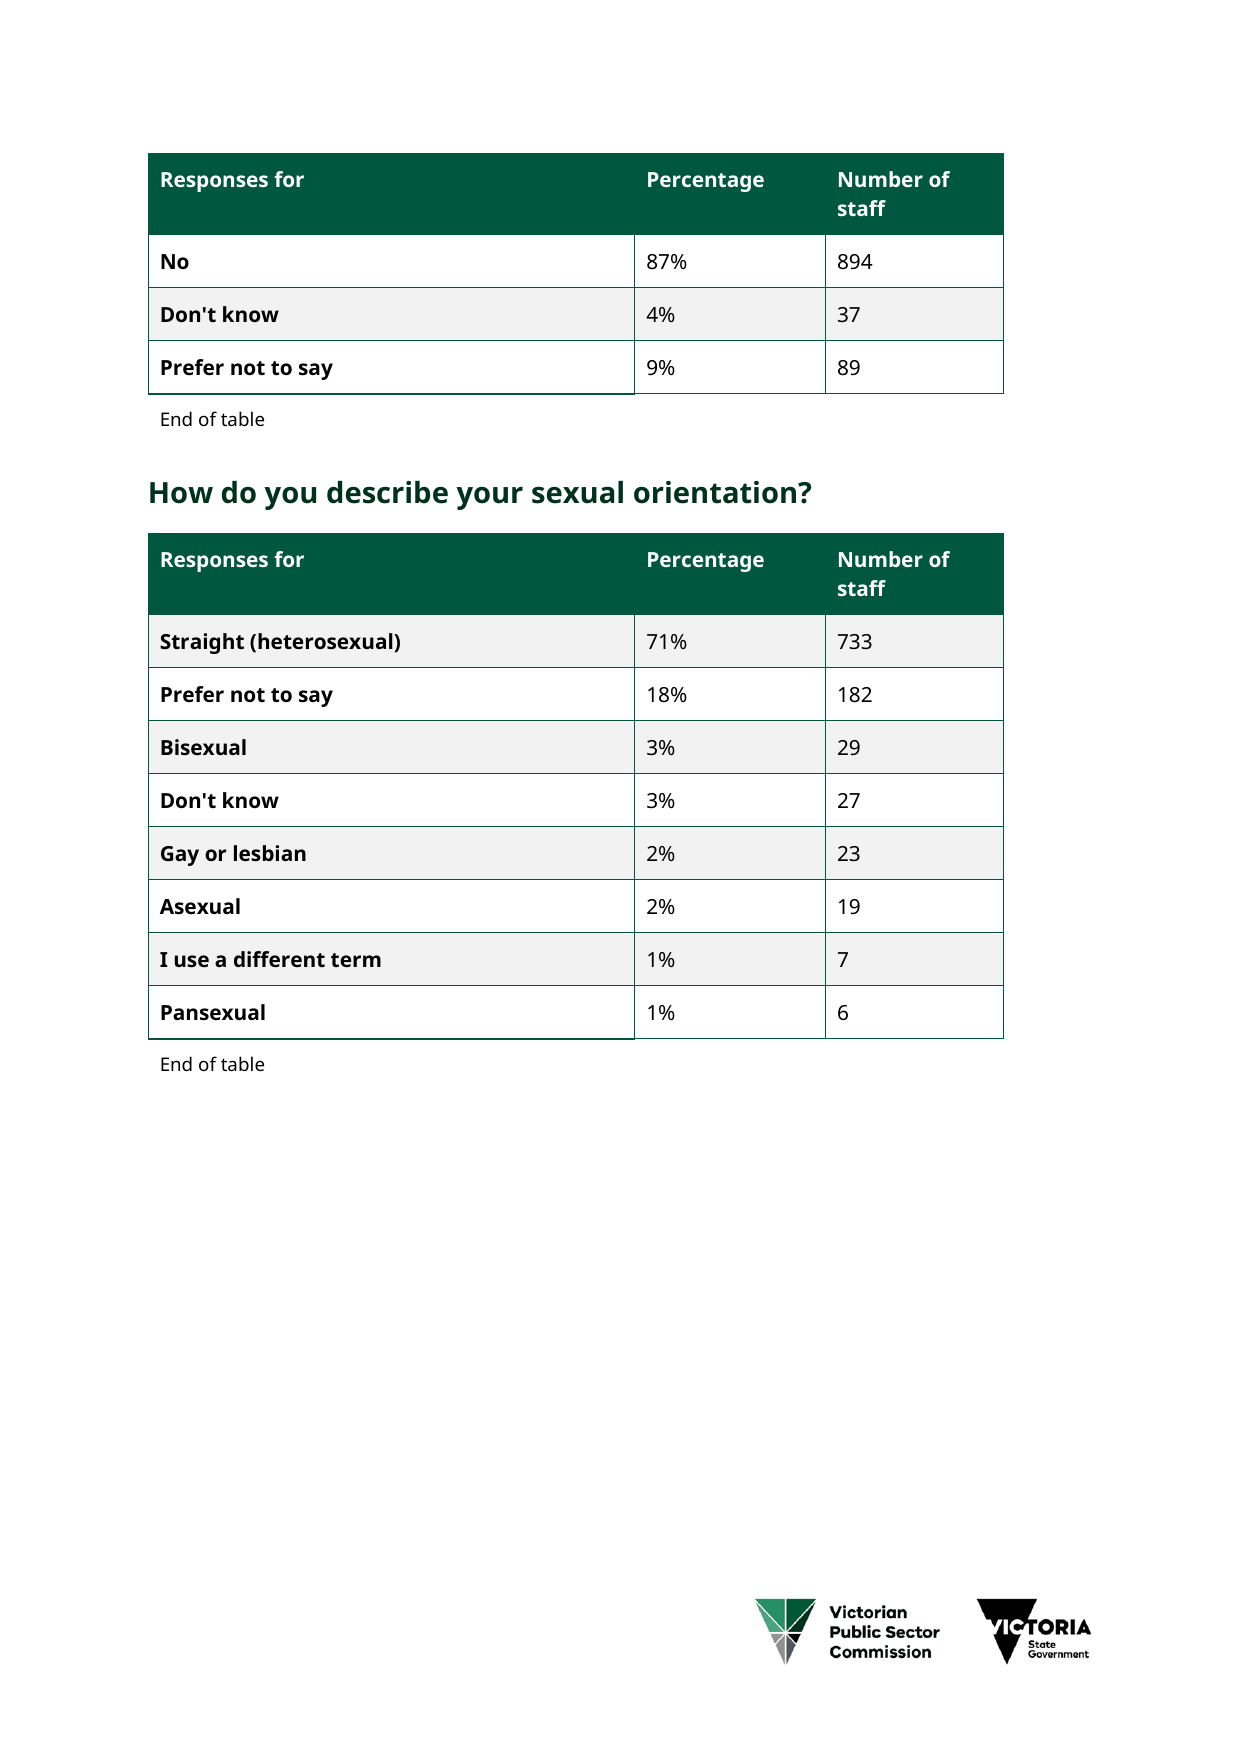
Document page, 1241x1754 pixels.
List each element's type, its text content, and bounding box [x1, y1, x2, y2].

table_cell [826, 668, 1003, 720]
subtitle How do you describe your sexual orientation? [148, 472, 1092, 512]
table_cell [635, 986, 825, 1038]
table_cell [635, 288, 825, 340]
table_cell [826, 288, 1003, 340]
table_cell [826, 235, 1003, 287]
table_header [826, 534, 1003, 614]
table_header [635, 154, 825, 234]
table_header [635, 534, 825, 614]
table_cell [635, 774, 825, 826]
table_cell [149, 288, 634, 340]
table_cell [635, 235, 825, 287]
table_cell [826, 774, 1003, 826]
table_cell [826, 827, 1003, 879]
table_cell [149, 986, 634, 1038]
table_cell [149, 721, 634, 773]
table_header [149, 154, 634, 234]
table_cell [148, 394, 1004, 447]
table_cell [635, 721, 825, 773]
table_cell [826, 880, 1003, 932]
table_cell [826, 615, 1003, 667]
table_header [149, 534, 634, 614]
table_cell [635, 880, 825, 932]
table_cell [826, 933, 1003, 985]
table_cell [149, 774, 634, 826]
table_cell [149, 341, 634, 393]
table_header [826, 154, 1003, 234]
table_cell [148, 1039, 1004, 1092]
picture [754, 1598, 1093, 1666]
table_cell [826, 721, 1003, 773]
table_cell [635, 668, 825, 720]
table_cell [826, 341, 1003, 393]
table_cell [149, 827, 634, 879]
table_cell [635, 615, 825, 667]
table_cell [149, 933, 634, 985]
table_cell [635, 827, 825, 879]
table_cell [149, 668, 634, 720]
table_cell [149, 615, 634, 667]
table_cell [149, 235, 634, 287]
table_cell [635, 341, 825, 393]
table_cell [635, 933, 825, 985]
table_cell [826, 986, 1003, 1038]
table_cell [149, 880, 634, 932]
